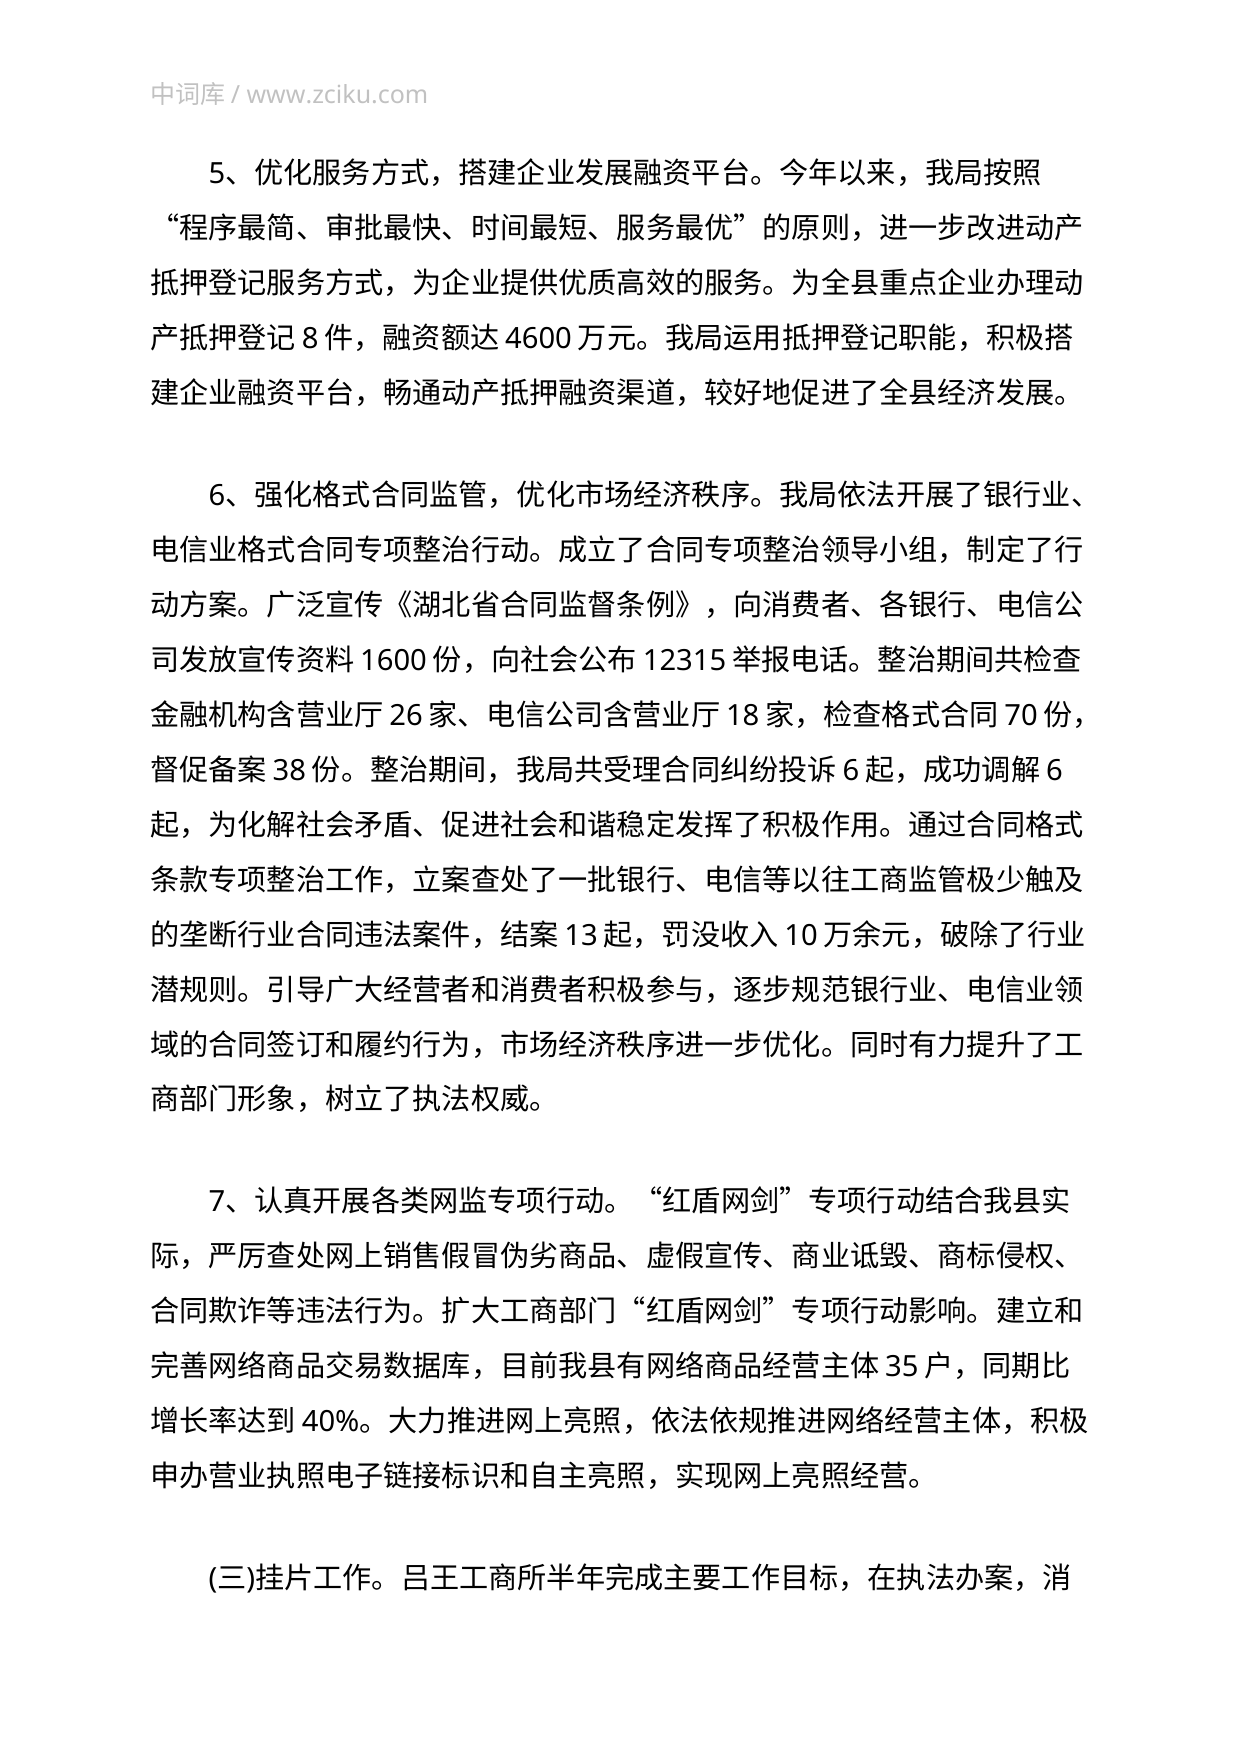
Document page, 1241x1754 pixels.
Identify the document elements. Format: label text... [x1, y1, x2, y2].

text 6、强化格式合同监管，优化市场经济秩序。我局依法开展了银行业、电信业格式合同专项整治行动。成立了合同专项整治领导小组，制定了行动方案。广泛宣传《湖北省合同监督条例》，向消费者、各银行、电信公司发放宣传资料1600份，向社会公布12315举报电话。整治期间共检查金融机构含营业厅26家、电信公司含营业厅18家，检查格式合同70份，督促备案38份。整治期间，我局共受理合同纠纷投诉6起，成功调解6起，为化解社会矛盾、促进社会和谐稳定发挥了积极作用。通过合同格式条款专项整治工作，立案查处了一批银行、电信等以往工商监管极少触及的垄断行业合同违法案件，结案13起，罚没收入10万余元，破除了行业潜规则。引导广大经营者和消费者积极参与，逐步规范银行业、电信业领域的合同签订和履约行为，市场经济秩序进一步优化。同时有力提升了工商部门形象，树立了执法权威。 [150, 472, 1090, 1118]
text 5、优化服务方式，搭建企业发展融资平台。今年以来，我局按照“程序最简、审批最快、时间最短、服务最优”的原则，进一步改进动产抵押登记服务方式，为企业提供优质高效的服务。为全县重点企业办理动产抵押登记8件，融资额达4600万元。我局运用抵押登记职能，积极搭建企业融资平台，畅通动产抵押融资渠道，较好地促进了全县经济发展。 [150, 150, 1090, 412]
text 7、认真开展各类网监专项行动。“红盾网剑”专项行动结合我县实际，严厉查处网上销售假冒伪劣商品、虚假宣传、商业诋毁、商标侵权、合同欺诈等违法行为。扩大工商部门“红盾网剑”专项行动影响。建立和完善网络商品交易数据库，目前我县有网络商品经营主体35户，同期比增长率达到40%。大力推进网上亮照，依法依规推进网络经营主体，积极申办营业执照电子链接标识和自主亮照，实现网上亮照经营。 [150, 1178, 1090, 1495]
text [150, 1554, 1090, 1597]
